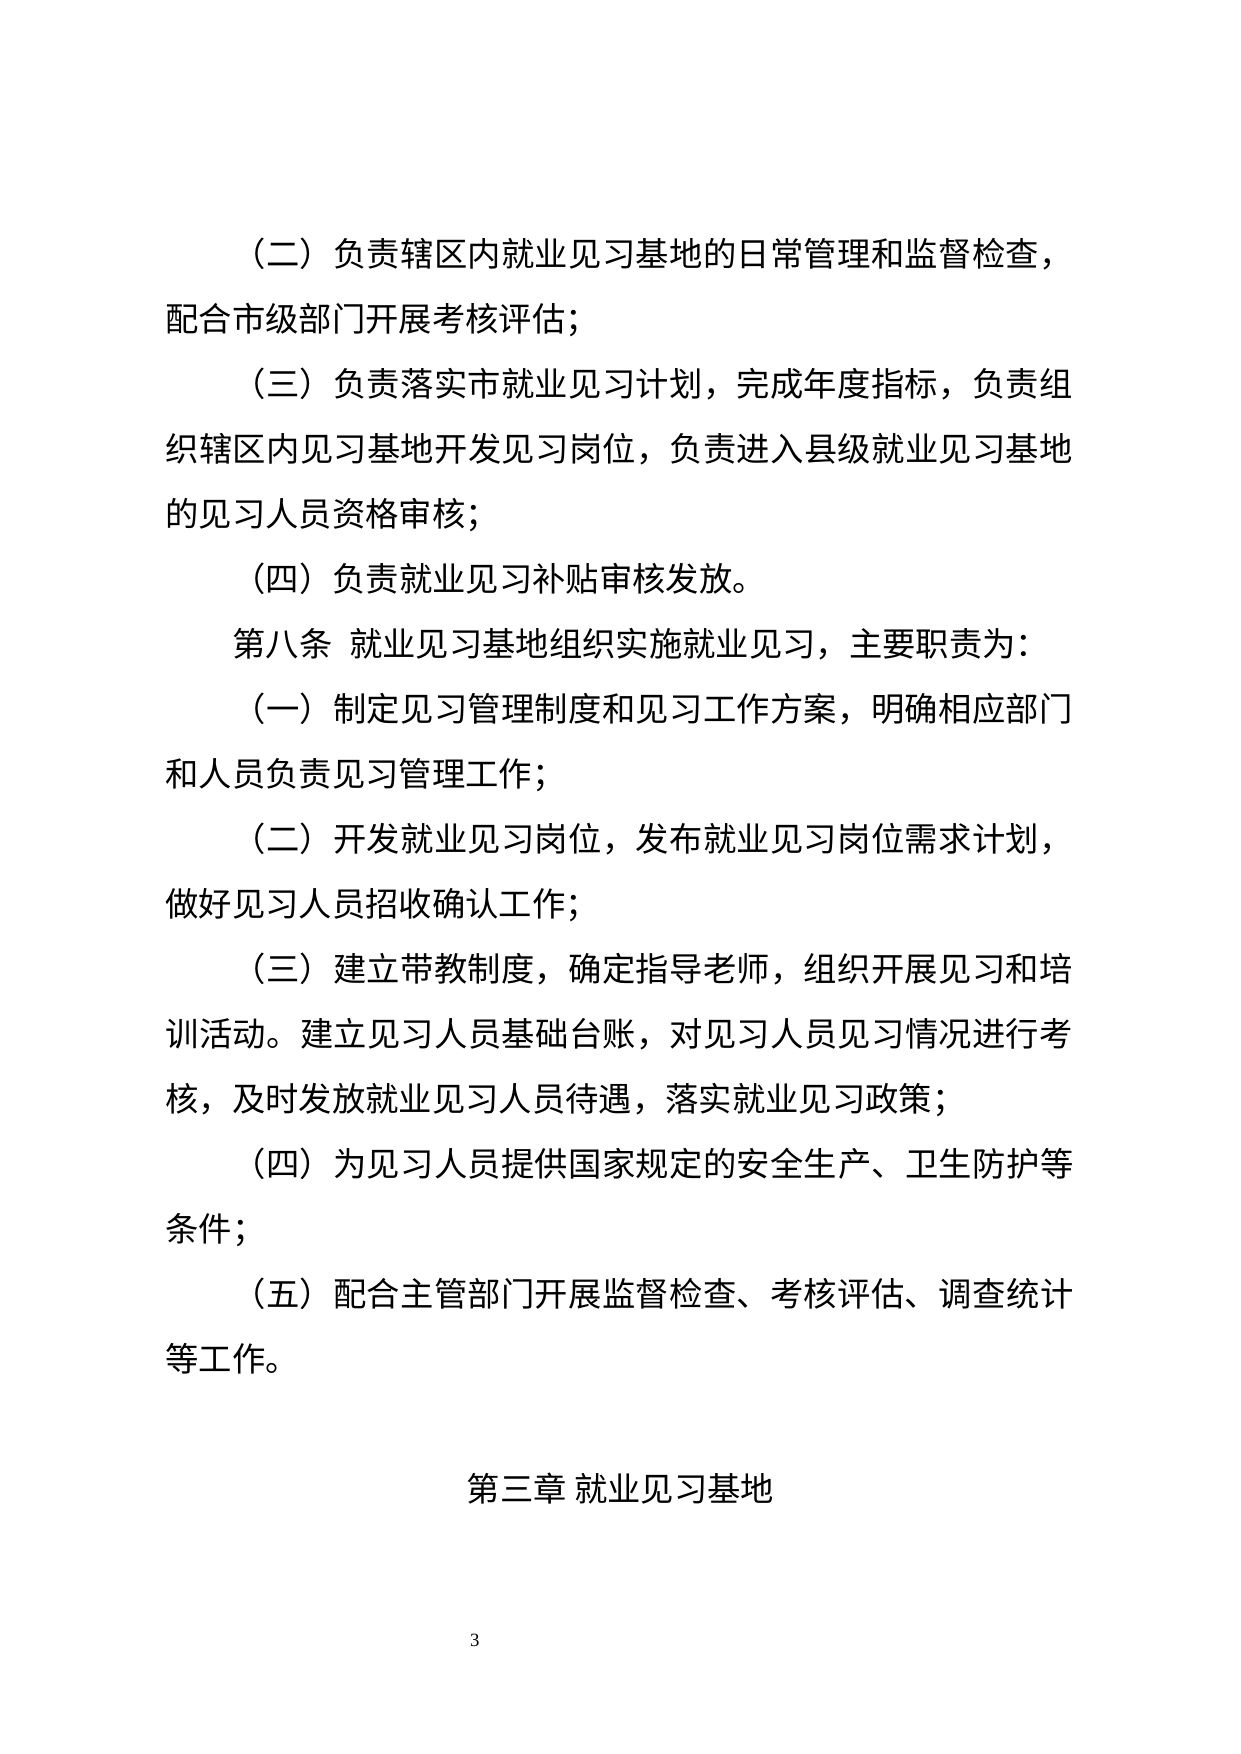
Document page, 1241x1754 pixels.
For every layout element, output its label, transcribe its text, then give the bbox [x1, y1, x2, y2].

text 第八条 就业见习基地组织实施就业见习，主要职责为： [165, 609, 1075, 674]
text （五）配合主管部门开展监督检查、考核评估、调查统计等工作。 [165, 1259, 1075, 1389]
text （四）负责就业见习补贴审核发放。 [165, 544, 1075, 609]
text （三）负责落实市就业见习计划，完成年度指标，负责组织辖区内见习基地开发见习岗位，负责进入县级就业见习基地的见习人员资格审核； [165, 349, 1075, 544]
text 第三章 就业见习基地 [165, 1454, 1075, 1519]
text （二）开发就业见习岗位，发布就业见习岗位需求计划，做好见习人员招收确认工作； [165, 804, 1075, 934]
text （四）为见习人员提供国家规定的安全生产、卫生防护等条件； [165, 1129, 1075, 1259]
text （三）建立带教制度，确定指导老师，组织开展见习和培训活动。建立见习人员基础台账，对见习人员见习情况进行考核，及时发放就业见习人员待遇，落实就业见习政策； [165, 934, 1075, 1129]
text （二）负责辖区内就业见习基地的日常管理和监督检查，配合市级部门开展考核评估； [165, 219, 1075, 349]
text （一）制定见习管理制度和见习工作方案，明确相应部门和人员负责见习管理工作； [165, 674, 1075, 804]
